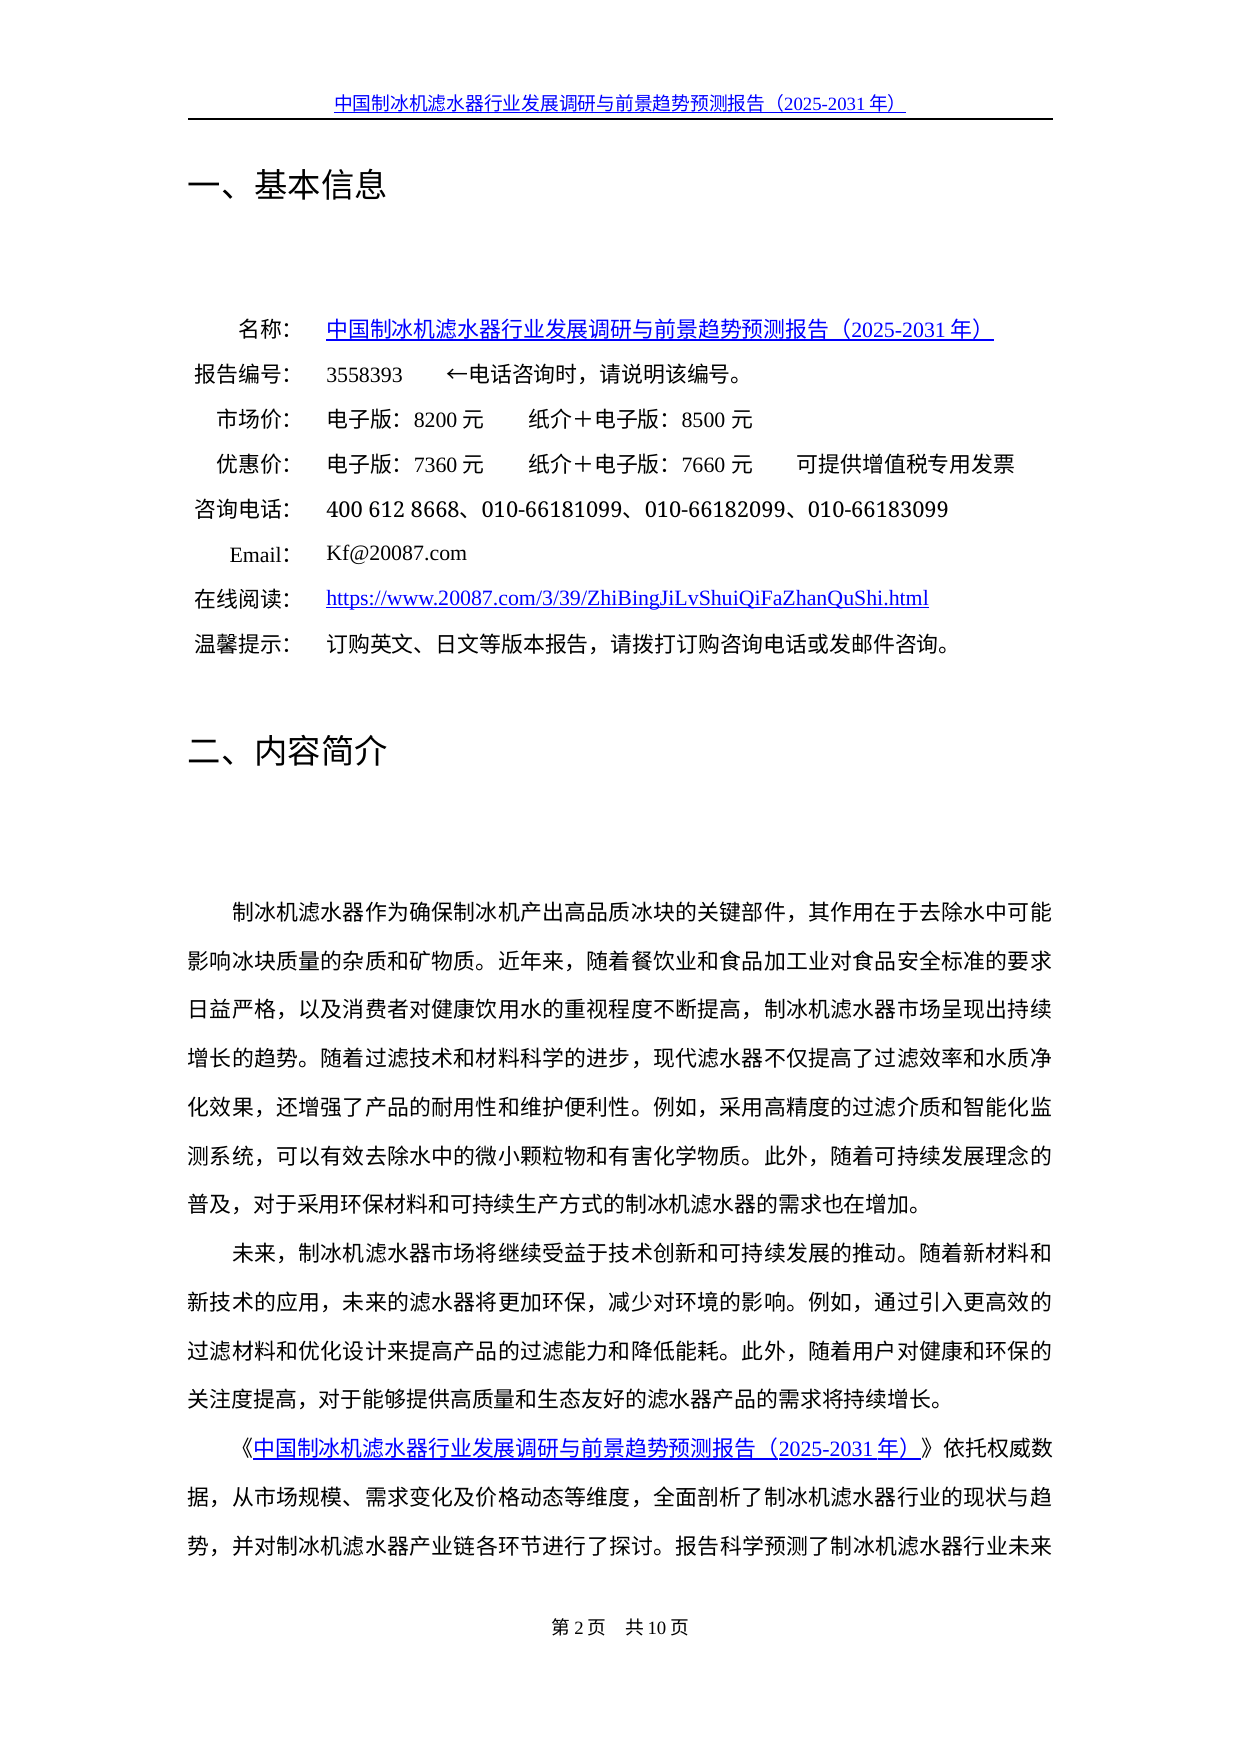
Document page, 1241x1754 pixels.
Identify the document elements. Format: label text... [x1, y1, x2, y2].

table_cell Email： [167, 537, 315, 582]
table_cell 咨询电话： [167, 492, 315, 537]
table_cell 订购英文、日文等版本报告，请拨打订购咨询电话或发邮件咨询。 [315, 627, 1073, 672]
table_cell 优惠价： [167, 447, 315, 492]
table_cell [315, 582, 1073, 627]
table_header 中国制冰机滤水器行业发展调研与前景趋势预测报告（2025-2031年） [315, 312, 1073, 357]
title 二、内容简介 [187, 717, 1053, 782]
table_header 名称： [167, 312, 315, 357]
table_cell 400 612 8668、010-66181099、010-66182099、010-66183099 [315, 492, 1073, 537]
table_cell Kf@20087.com [315, 537, 1073, 582]
table_cell 3558393 ←电话咨询时，请说明该编号。 [315, 357, 1073, 402]
table_cell 市场价： [167, 402, 315, 447]
table_cell 在线阅读： [167, 582, 315, 627]
table_cell 电子版：8200 元 纸介＋电子版：8500 元 [315, 402, 1073, 447]
title 一、基本信息 [187, 150, 1053, 215]
table_cell 电子版：7360 元 纸介＋电子版：7660 元 可提供增值税专用发票 [315, 447, 1073, 492]
table_cell 温馨提示： [167, 627, 315, 672]
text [187, 894, 1053, 1561]
table_cell 报告编号： [167, 357, 315, 402]
